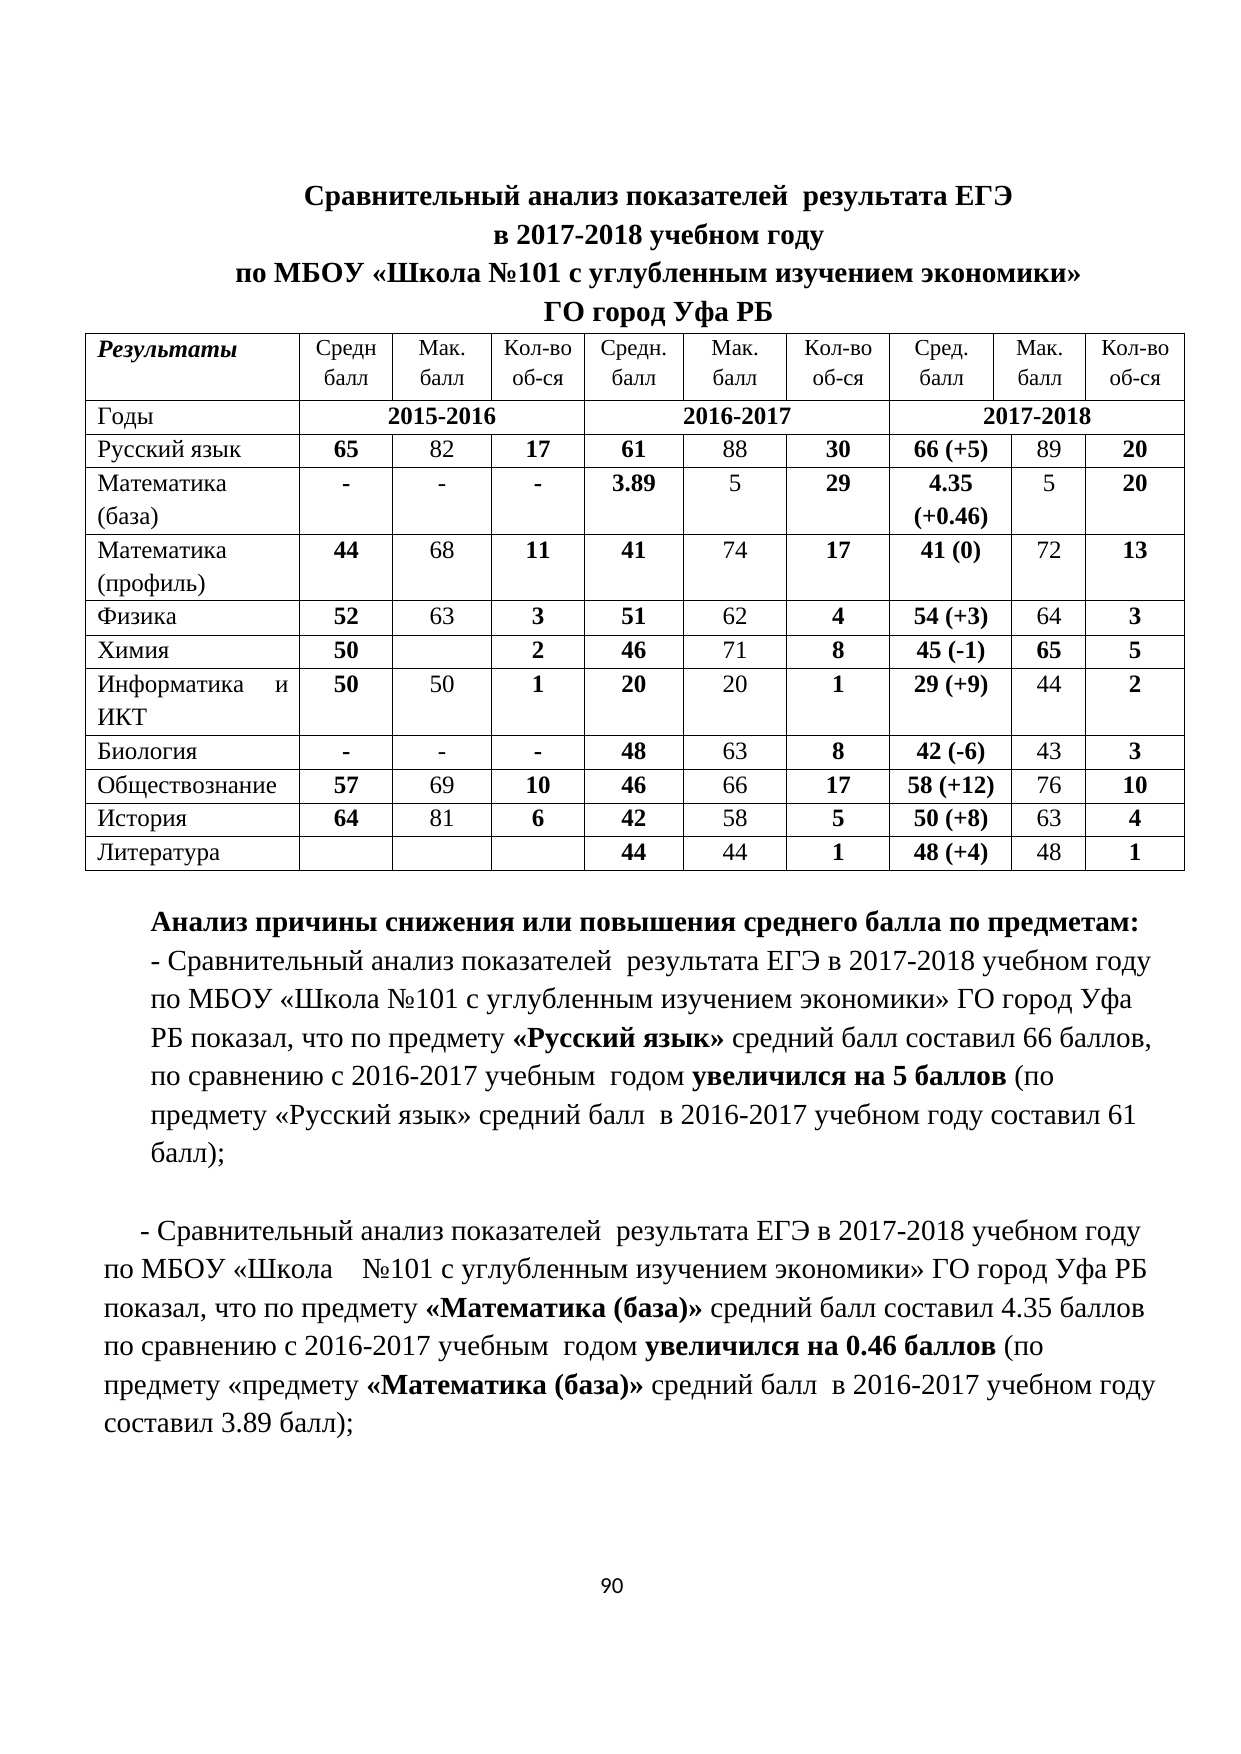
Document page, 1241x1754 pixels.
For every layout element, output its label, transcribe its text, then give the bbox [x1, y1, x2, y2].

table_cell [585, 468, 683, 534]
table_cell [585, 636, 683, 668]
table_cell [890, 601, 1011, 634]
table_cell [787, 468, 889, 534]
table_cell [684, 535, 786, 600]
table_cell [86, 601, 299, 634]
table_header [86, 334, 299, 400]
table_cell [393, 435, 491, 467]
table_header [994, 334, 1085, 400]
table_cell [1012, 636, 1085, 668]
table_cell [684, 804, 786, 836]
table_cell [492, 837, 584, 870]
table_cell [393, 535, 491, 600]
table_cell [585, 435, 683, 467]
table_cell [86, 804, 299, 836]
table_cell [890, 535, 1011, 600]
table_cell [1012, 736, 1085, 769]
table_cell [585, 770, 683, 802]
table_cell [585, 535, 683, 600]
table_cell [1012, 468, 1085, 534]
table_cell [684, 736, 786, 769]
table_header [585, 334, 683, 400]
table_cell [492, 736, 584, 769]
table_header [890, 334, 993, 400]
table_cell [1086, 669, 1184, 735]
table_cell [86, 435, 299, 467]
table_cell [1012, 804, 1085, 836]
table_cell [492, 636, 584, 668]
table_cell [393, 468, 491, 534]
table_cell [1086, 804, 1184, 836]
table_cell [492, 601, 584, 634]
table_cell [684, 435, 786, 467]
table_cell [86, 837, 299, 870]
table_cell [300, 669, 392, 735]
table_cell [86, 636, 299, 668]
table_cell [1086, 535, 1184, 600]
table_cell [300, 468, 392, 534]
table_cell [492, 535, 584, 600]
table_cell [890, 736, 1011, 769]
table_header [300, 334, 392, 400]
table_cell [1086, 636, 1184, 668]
list - Сравнительный анализ показателей результата ЕГЭ в 2017-2018 учебном году по МБОУ «Школа №101 с углубленным изучением экономики» ГО город Уфа РБ показал, что по предмету «Русский язык» средний балл составил 66 баллов, по сравнению с 2016-2017 учебным годом увеличился на 5 баллов (по предмету «Русский язык» средний балл в 2016-2017 учебном году составил 61 балл); [150, 943, 1167, 1169]
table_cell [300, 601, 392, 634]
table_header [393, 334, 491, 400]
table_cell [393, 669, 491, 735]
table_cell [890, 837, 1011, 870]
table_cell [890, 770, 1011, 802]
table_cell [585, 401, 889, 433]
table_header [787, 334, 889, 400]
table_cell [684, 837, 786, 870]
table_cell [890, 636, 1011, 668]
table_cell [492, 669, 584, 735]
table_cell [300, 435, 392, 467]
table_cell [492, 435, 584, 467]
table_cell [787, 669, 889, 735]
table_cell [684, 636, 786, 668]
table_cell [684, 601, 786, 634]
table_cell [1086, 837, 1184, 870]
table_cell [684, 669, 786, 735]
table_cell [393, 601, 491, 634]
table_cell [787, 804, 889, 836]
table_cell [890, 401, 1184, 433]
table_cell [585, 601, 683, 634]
list Сравнительный анализ показателей результата ЕГЭ [150, 178, 1167, 212]
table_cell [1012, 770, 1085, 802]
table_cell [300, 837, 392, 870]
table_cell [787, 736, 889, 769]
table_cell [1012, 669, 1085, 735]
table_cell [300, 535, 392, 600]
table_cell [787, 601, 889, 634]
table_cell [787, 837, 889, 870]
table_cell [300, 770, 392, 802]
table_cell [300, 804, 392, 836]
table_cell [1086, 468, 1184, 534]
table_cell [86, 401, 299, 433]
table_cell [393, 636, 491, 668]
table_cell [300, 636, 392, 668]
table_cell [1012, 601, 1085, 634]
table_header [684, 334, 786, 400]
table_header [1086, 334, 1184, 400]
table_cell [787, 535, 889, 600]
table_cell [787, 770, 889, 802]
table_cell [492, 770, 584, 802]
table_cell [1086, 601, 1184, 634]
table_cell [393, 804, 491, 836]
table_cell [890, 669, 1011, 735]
list по МБОУ «Школа №101 с углубленным изучением экономики» [150, 256, 1167, 289]
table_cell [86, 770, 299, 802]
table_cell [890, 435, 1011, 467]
list Анализ причины снижения или повышения среднего балла по предметам: [150, 904, 1167, 938]
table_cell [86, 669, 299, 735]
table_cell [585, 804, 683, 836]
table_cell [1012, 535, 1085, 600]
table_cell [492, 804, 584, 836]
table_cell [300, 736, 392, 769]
list ГО город Уфа РБ [150, 294, 1167, 328]
text - Сравнительный анализ показателей результата ЕГЭ в 2017-2018 учебном году по МБОУ «Школа №101 с углубленным изучением экономики» ГО город Уфа РБ показал, что по предмету «Математика (база)» средний балл составил 4.35 баллов по сравнению с 2016-2017 учебным годом увеличился на 0.46 баллов (по предмету «предмету «Математика (база)» средний балл в 2016-2017 учебном году составил 3.89 балл); [103, 1213, 1167, 1439]
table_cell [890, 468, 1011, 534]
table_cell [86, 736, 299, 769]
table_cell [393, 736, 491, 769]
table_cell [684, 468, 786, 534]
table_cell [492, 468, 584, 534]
list в 2017-2018 учебном году [150, 217, 1167, 251]
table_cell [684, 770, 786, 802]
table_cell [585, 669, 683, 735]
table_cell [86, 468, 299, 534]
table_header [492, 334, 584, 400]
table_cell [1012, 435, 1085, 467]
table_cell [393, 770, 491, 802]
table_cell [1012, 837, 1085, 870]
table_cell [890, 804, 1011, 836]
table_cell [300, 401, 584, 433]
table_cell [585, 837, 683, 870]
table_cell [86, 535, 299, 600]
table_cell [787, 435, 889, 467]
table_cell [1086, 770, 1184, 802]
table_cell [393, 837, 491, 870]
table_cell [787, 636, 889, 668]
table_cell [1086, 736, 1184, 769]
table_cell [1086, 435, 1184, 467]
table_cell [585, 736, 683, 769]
